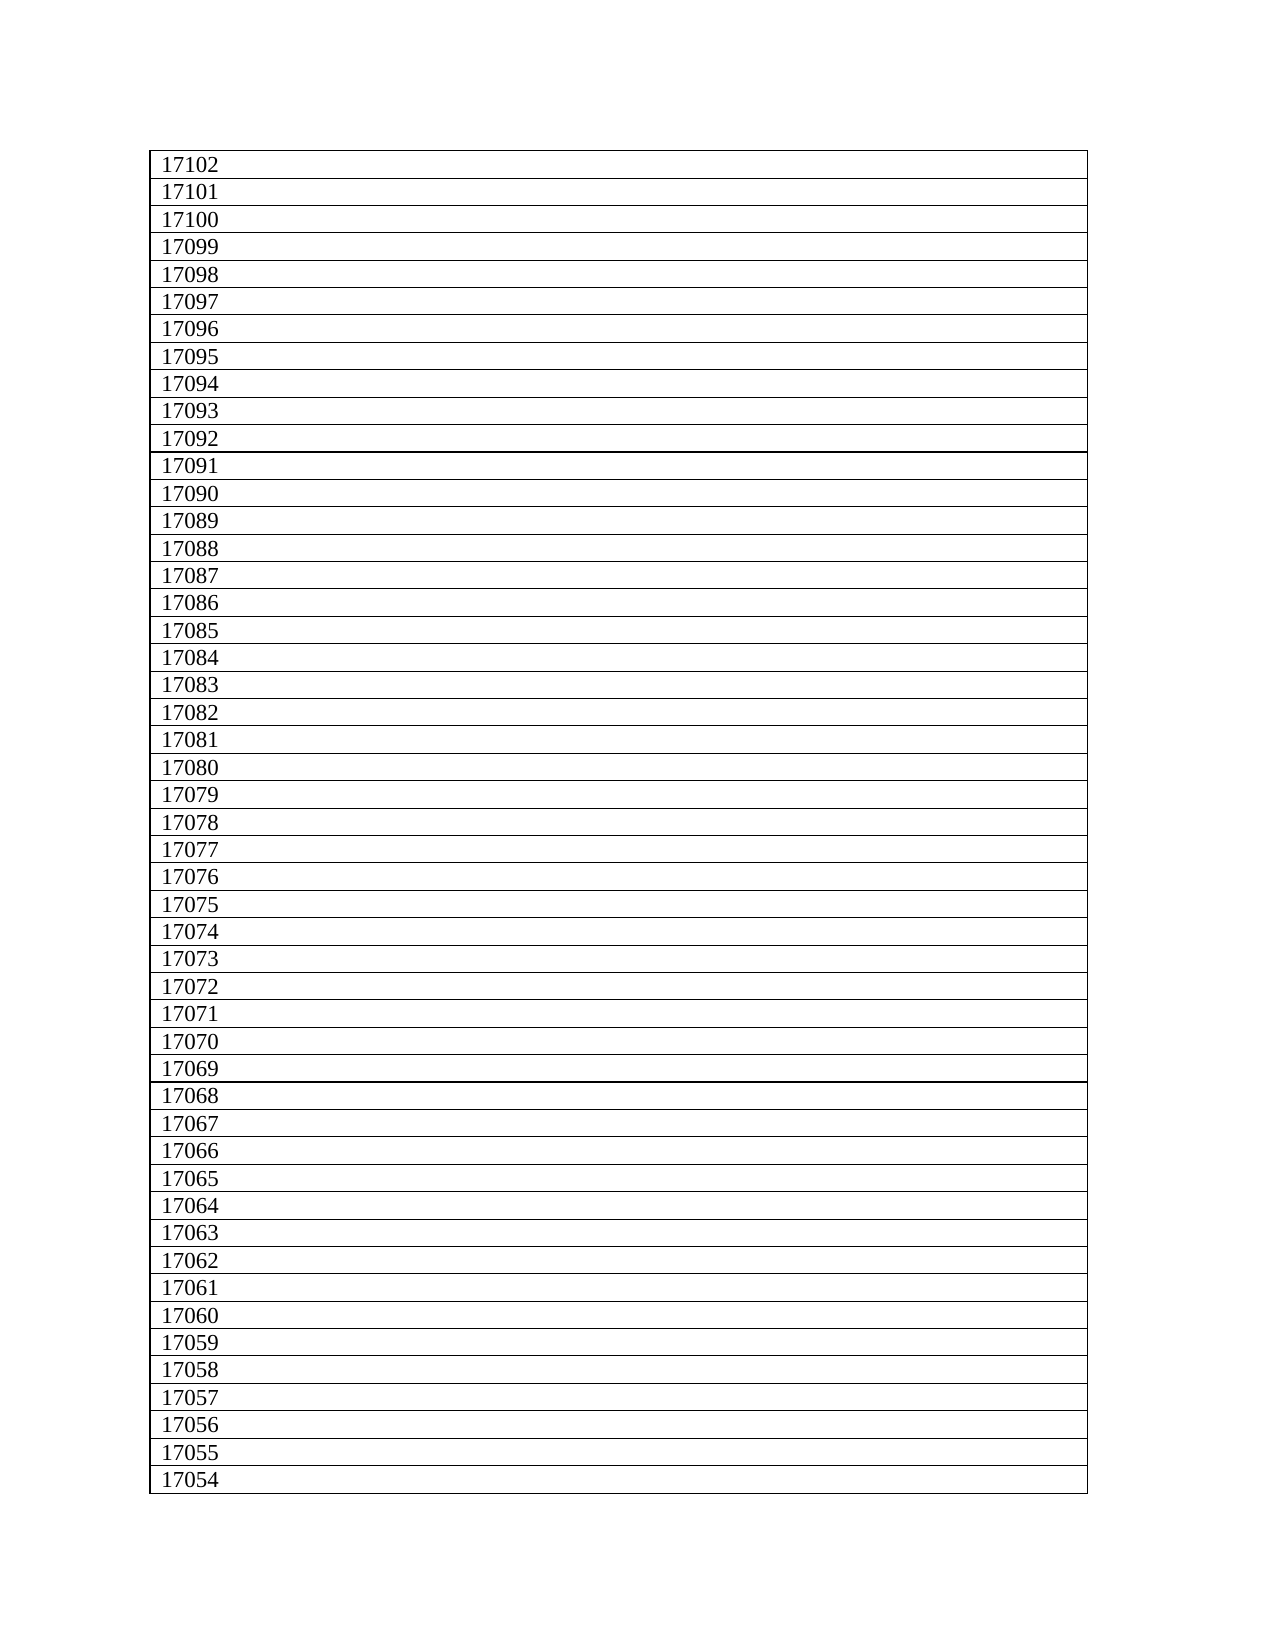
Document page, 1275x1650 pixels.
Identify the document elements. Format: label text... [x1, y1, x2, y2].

table_cell 17055 [151, 1439, 1087, 1465]
table_cell 17058 [151, 1356, 1087, 1383]
table_cell 17060 [151, 1302, 1087, 1328]
table_cell 17092 [151, 425, 1087, 451]
table_cell 17061 [151, 1274, 1087, 1301]
table_cell 17065 [151, 1165, 1087, 1191]
table_cell 17074 [151, 918, 1087, 944]
table_cell 17100 [151, 206, 1087, 232]
table_cell 17067 [151, 1110, 1087, 1136]
table_cell 17085 [151, 617, 1087, 643]
table_cell 17087 [151, 562, 1087, 588]
table_cell 17081 [151, 726, 1087, 753]
table_cell 17102 [151, 151, 1087, 177]
table_cell 17073 [151, 946, 1087, 972]
table_cell 17098 [151, 261, 1087, 287]
table_cell 17078 [151, 809, 1087, 835]
table_cell 17084 [151, 644, 1087, 671]
table_cell 17069 [151, 1055, 1087, 1081]
table_cell 17083 [151, 672, 1087, 698]
table_cell 17096 [151, 315, 1087, 342]
table_cell 17059 [151, 1329, 1087, 1355]
table_cell 17097 [151, 288, 1087, 314]
table_cell 17063 [151, 1220, 1087, 1246]
table_cell 17066 [151, 1137, 1087, 1164]
table_cell 17089 [151, 507, 1087, 533]
table_cell 17054 [151, 1466, 1087, 1492]
table_cell 17079 [151, 781, 1087, 807]
table_cell 17062 [151, 1247, 1087, 1273]
table_cell 17099 [151, 233, 1087, 259]
table_cell 17080 [151, 754, 1087, 780]
table_cell 17077 [151, 836, 1087, 862]
table_cell 17082 [151, 699, 1087, 725]
table_cell 17068 [151, 1083, 1087, 1109]
table_cell 17091 [151, 453, 1087, 479]
table_cell 17086 [151, 589, 1087, 616]
table_cell 17071 [151, 1000, 1087, 1027]
table_cell 17056 [151, 1411, 1087, 1438]
table_cell 17093 [151, 398, 1087, 424]
table_cell 17075 [151, 891, 1087, 917]
table_cell 17057 [151, 1384, 1087, 1410]
table_cell 17072 [151, 973, 1087, 999]
table_cell 17070 [151, 1028, 1087, 1054]
table_cell 17101 [151, 179, 1087, 205]
table_cell 17094 [151, 370, 1087, 397]
table_cell 17090 [151, 480, 1087, 506]
table_cell 17095 [151, 343, 1087, 369]
table_cell 17088 [151, 535, 1087, 561]
table_cell 17076 [151, 863, 1087, 890]
table_cell 17064 [151, 1192, 1087, 1218]
